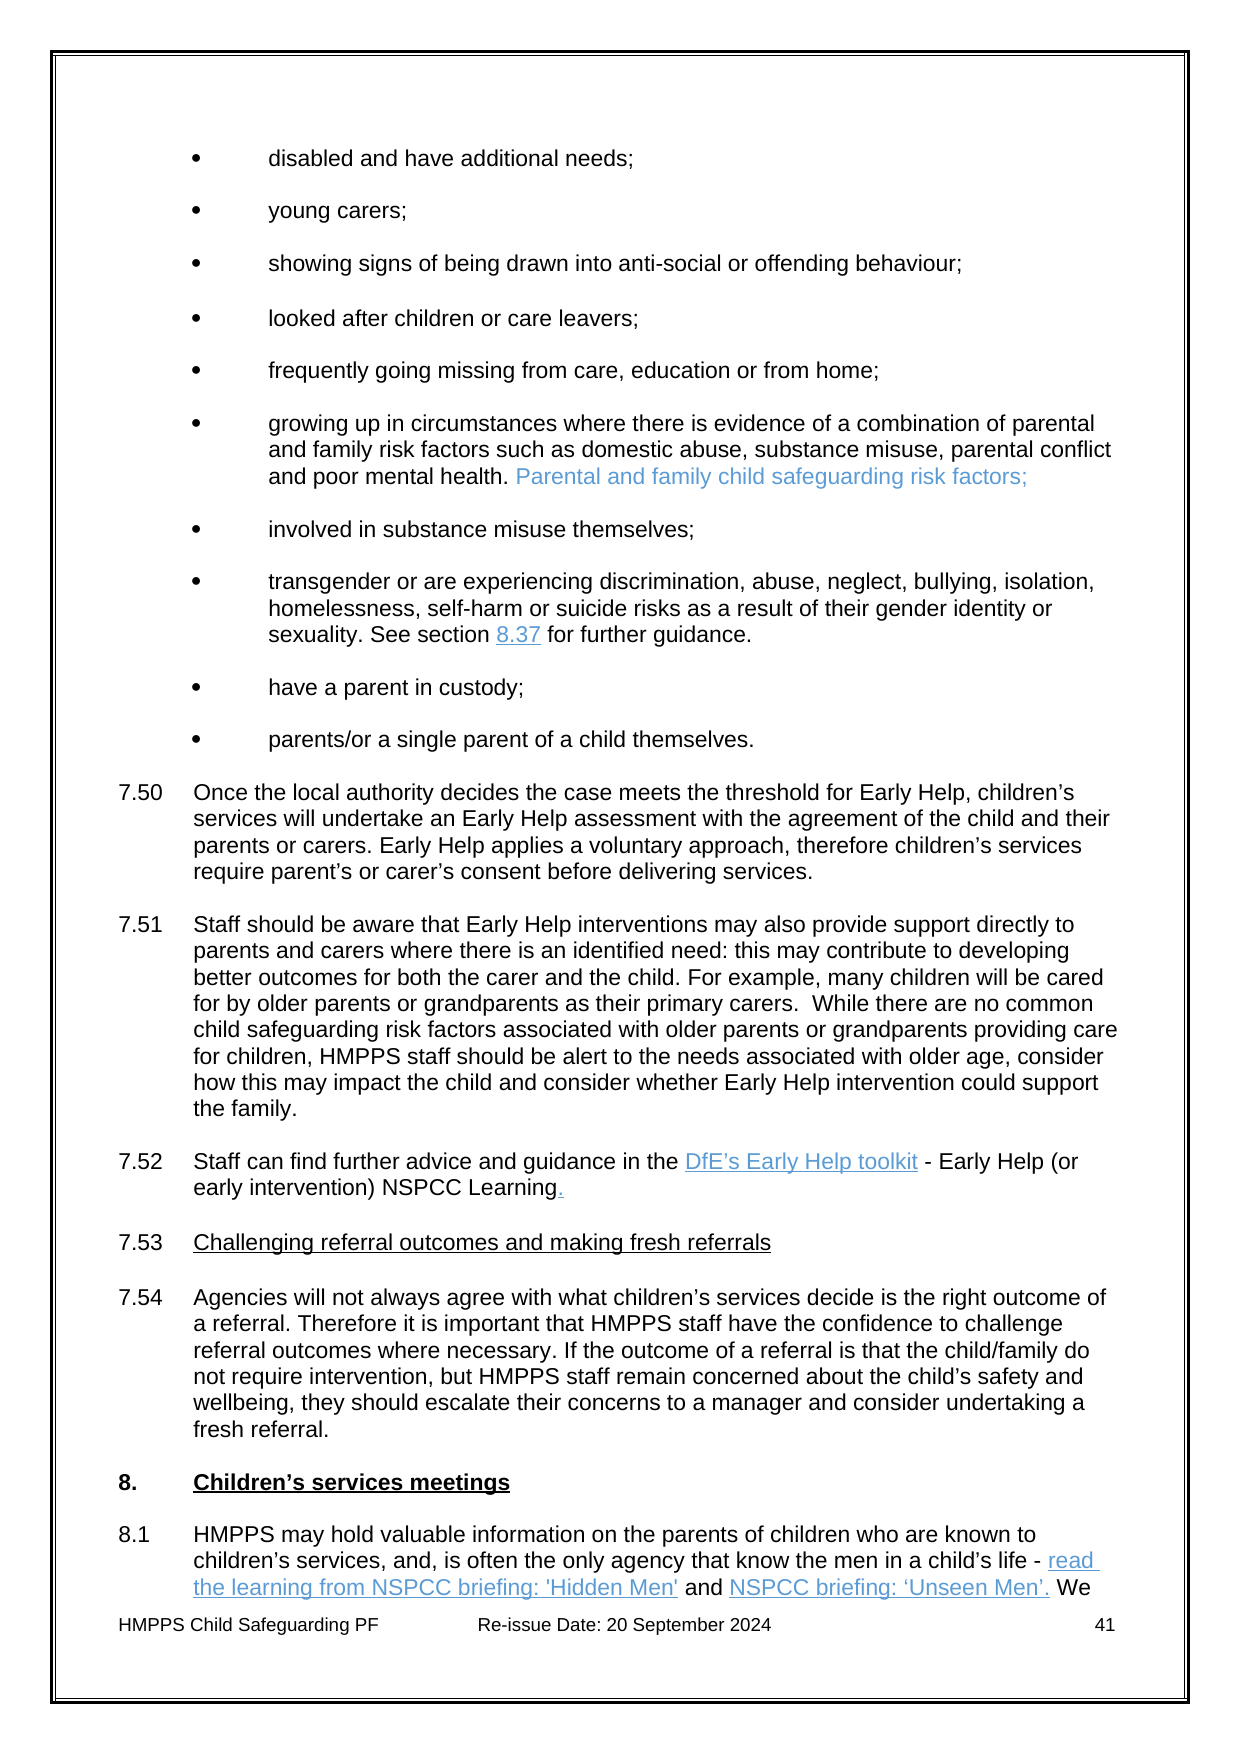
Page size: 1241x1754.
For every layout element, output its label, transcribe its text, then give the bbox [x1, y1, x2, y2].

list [118, 1521, 1122, 1600]
list growing up in circumstances where there is evidence of a combination of parental and family risk factors such as domestic abuse, substance misuse, parental conflict and poor mental health. See section 16 for guidance on parental and family child safeguarding risk factors; [192, 410, 1122, 489]
list Children’s services meetings [118, 1468, 1122, 1495]
list Challenging referral outcomes and making fresh referrals [118, 1229, 1122, 1256]
list Staff can find further advice and guidance in the DfE’s Early Help toolkit - Early Help (or early intervention) NSPCC Learning. [118, 1148, 1122, 1201]
list Agencies will not always agree with what children’s services decide is the right outcome of a referral. Therefore it is important that HMPPS staff have the confidence to challenge referral outcomes where necessary. If the outcome of a referral is that the child/family do not require intervention, but HMPPS staff remain concerned about the child’s safety and wellbeing, they should escalate their concerns to a manager and consider undertaking a fresh referral. [118, 1284, 1122, 1442]
list parents/or a single parent of a child themselves. [192, 726, 1122, 753]
list Staff should be aware that Early Help interventions may also provide support directly to parents and carers where there is an identified need: this may contribute to developing better outcomes for both the carer and the child. For example, many children will be cared for by older parents or grandparents as their primary carers. While there are no common child safeguarding risk factors associated with older parents or grandparents providing care for children, HMPPS staff should be alert to the needs associated with older age, consider how this may impact the child and consider whether Early Help intervention could support the family. [118, 911, 1122, 1122]
list Once the local authority decides the case meets the threshold for Early Help, children’s services will undertake an Early Help assessment with the agreement of the child and their parents or carers. Early Help applies a voluntary approach, therefore children’s services require parent’s or carer’s consent before delivering services. [118, 779, 1122, 884]
list showing signs of being drawn into anti-social or offending behaviour; [192, 250, 1122, 276]
list involved in substance misuse themselves; [192, 516, 1122, 542]
list transgender or are experiencing discrimination, abuse, neglect, bullying, isolation, homelessness, self-harm or suicide risks as a result of their gender identity or sexuality. See section 8.30 for further guidance. [192, 568, 1122, 647]
list looked after children or care leavers; [192, 305, 1122, 331]
list disabled and have additional needs; [192, 144, 1122, 171]
list young carers; [192, 197, 1122, 223]
list frequently going missing from care, education or from home; [192, 357, 1122, 384]
list have a parent in custody; [192, 674, 1122, 700]
